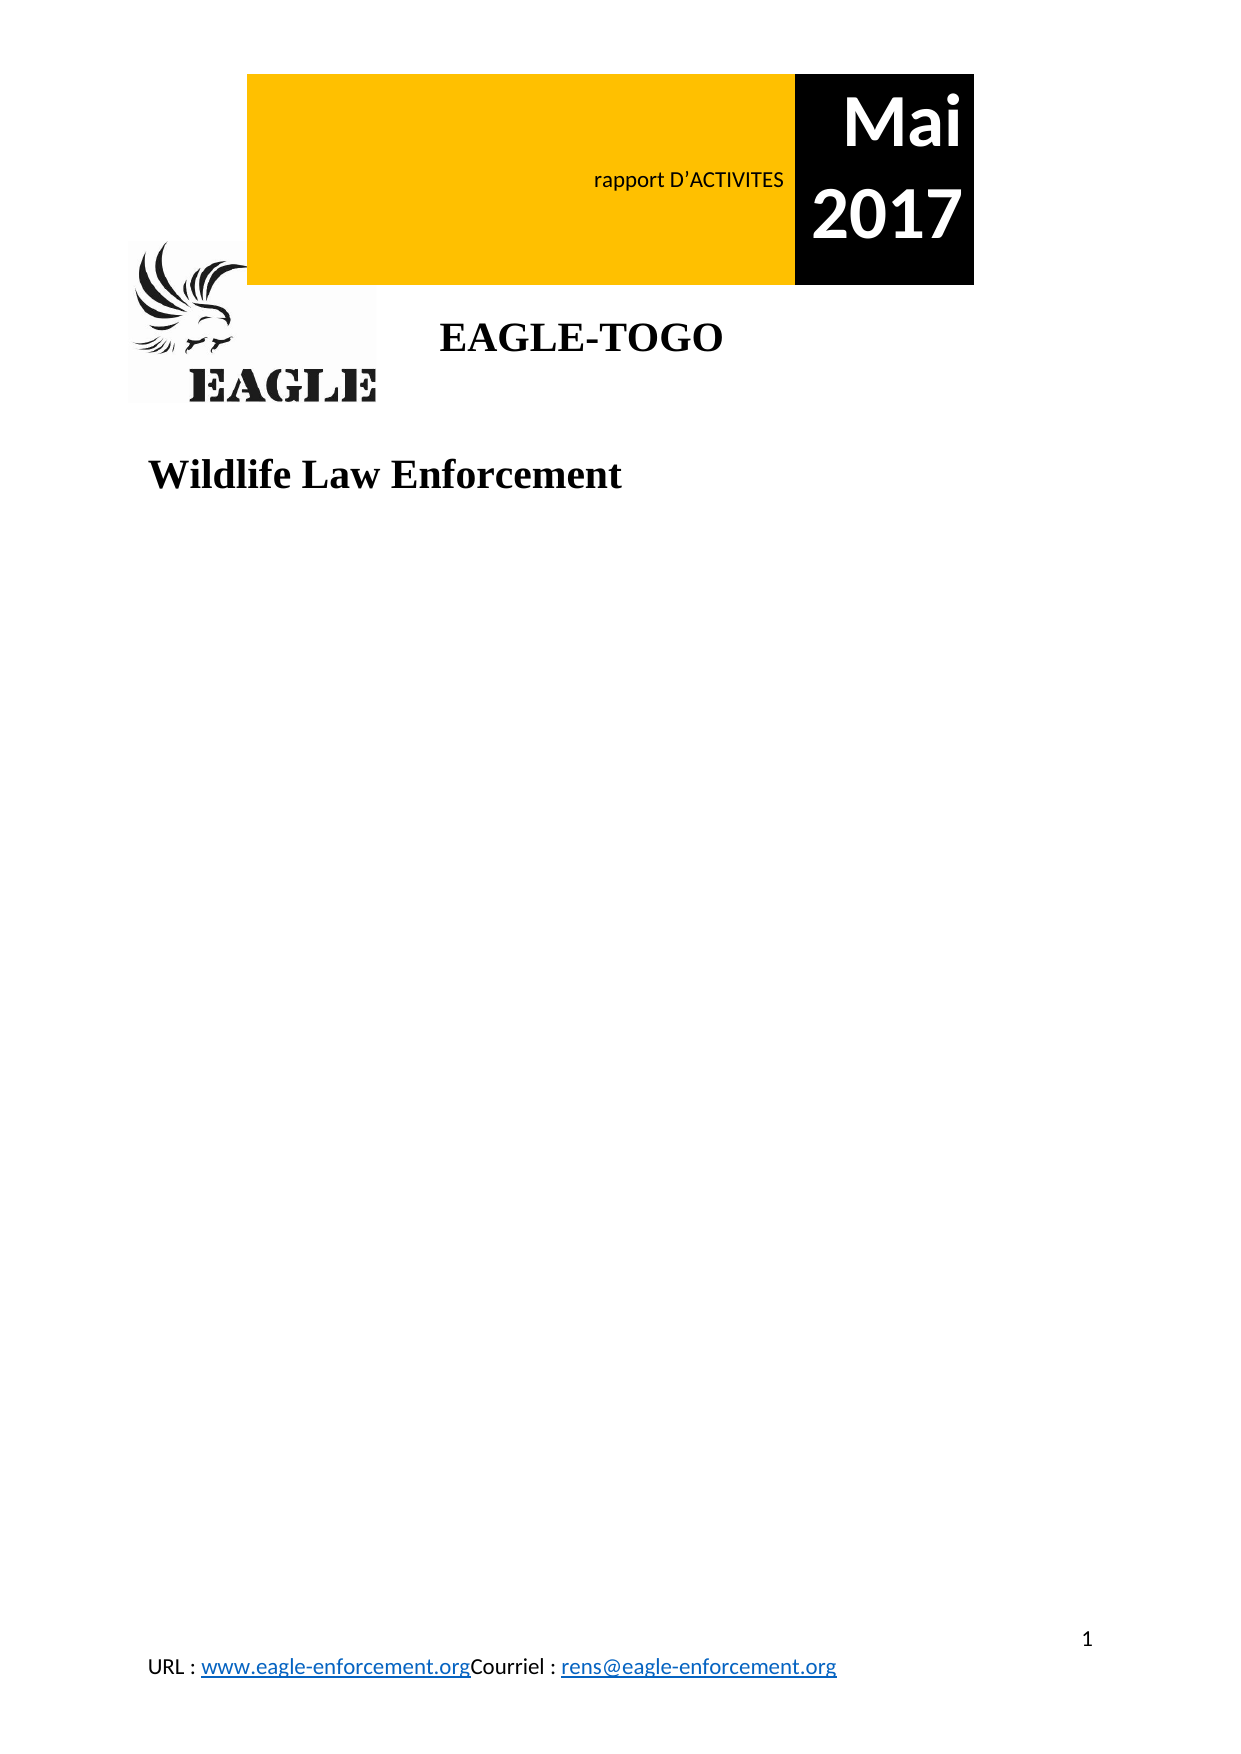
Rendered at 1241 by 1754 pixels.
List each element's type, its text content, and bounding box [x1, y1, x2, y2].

text Wildlife Law Enforcement [148, 449, 1093, 497]
text EAGLE-TOGO [148, 313, 1093, 361]
picture [128, 241, 377, 403]
